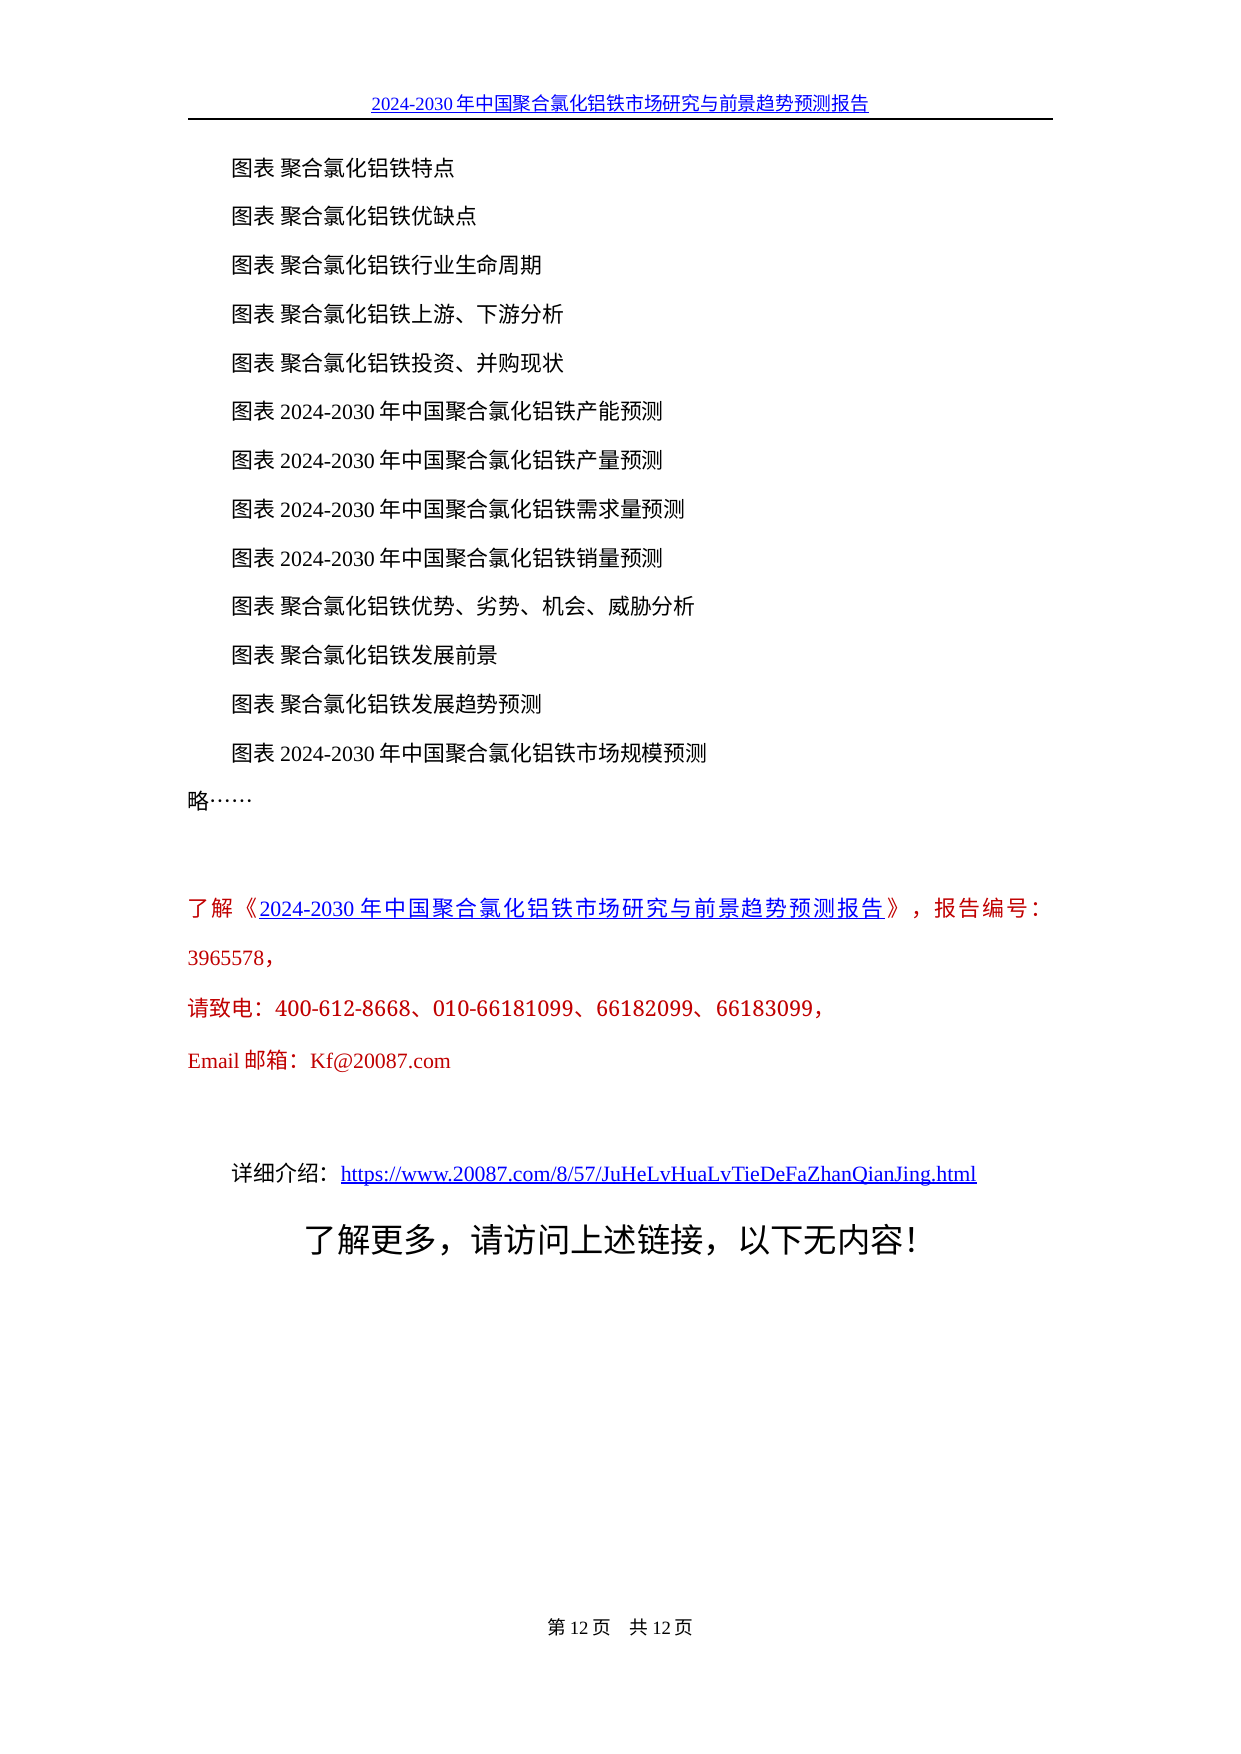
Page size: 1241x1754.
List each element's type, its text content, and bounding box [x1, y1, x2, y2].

text Email邮箱：Kf@20087.com [187, 1042, 1053, 1075]
text 了解《2024-2030年中国聚合氯化铝铁市场研究与前景趋势预测报告》，报告编号：3965578， [187, 890, 1053, 972]
text 请致电：400-612-8668、010-66181099、66182099、66183099， [187, 991, 1053, 1023]
text 详细介绍：https://www.20087.com/8/57/JuHeLvHuaLvTieDeFaZhanQianJing.html [187, 1155, 1053, 1188]
title 了解更多，请访问上述链接，以下无内容！ [187, 1205, 1053, 1270]
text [187, 150, 1053, 816]
